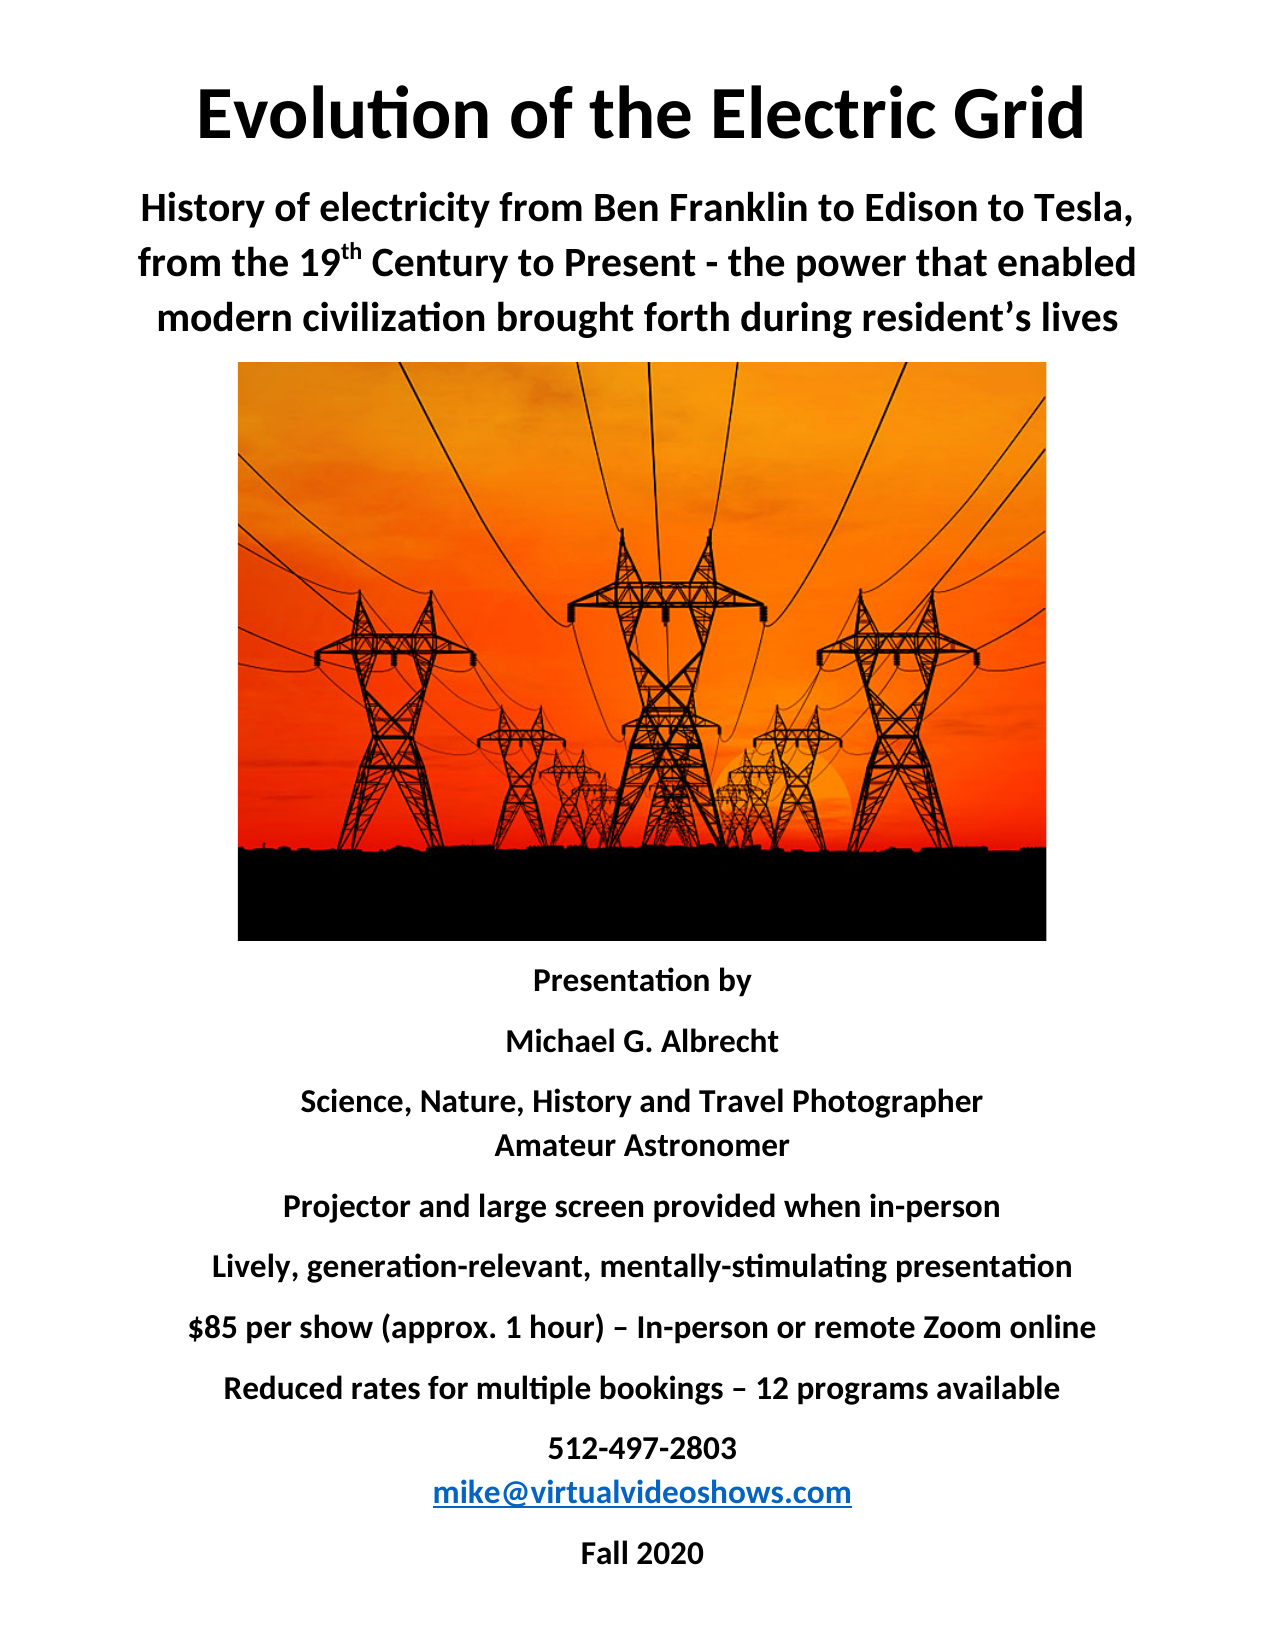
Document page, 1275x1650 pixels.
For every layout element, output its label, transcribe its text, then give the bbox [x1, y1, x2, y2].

picture [237, 362, 1047, 941]
text Presentation by [131, 959, 1153, 1000]
text History of electricity from Ben Franklin to Edison to Tesla, from the 19th Century to Present - the power that enabled modern civilization brought forth during resident’s lives [112, 181, 1162, 342]
text Projector and large screen provided when in-person [131, 1185, 1153, 1226]
text Lively, generation-relevant, mentally-stimulating presentation [131, 1246, 1153, 1286]
text Fall 2020 [131, 1532, 1153, 1573]
text Science, Nature, History and Travel Photographer Amateur Astronomer [131, 1080, 1153, 1165]
text $85 per show (approx. 1 hour) – In-person or remote Zoom online [131, 1306, 1153, 1347]
text 512-497-2803 mike@virtualvideoshows.com [131, 1427, 1153, 1512]
text Evolution of the Electric Grid [131, 66, 1153, 157]
text Reduced rates for multiple bookings – 12 programs available [131, 1367, 1153, 1407]
text Michael G. Albrecht [131, 1020, 1153, 1060]
